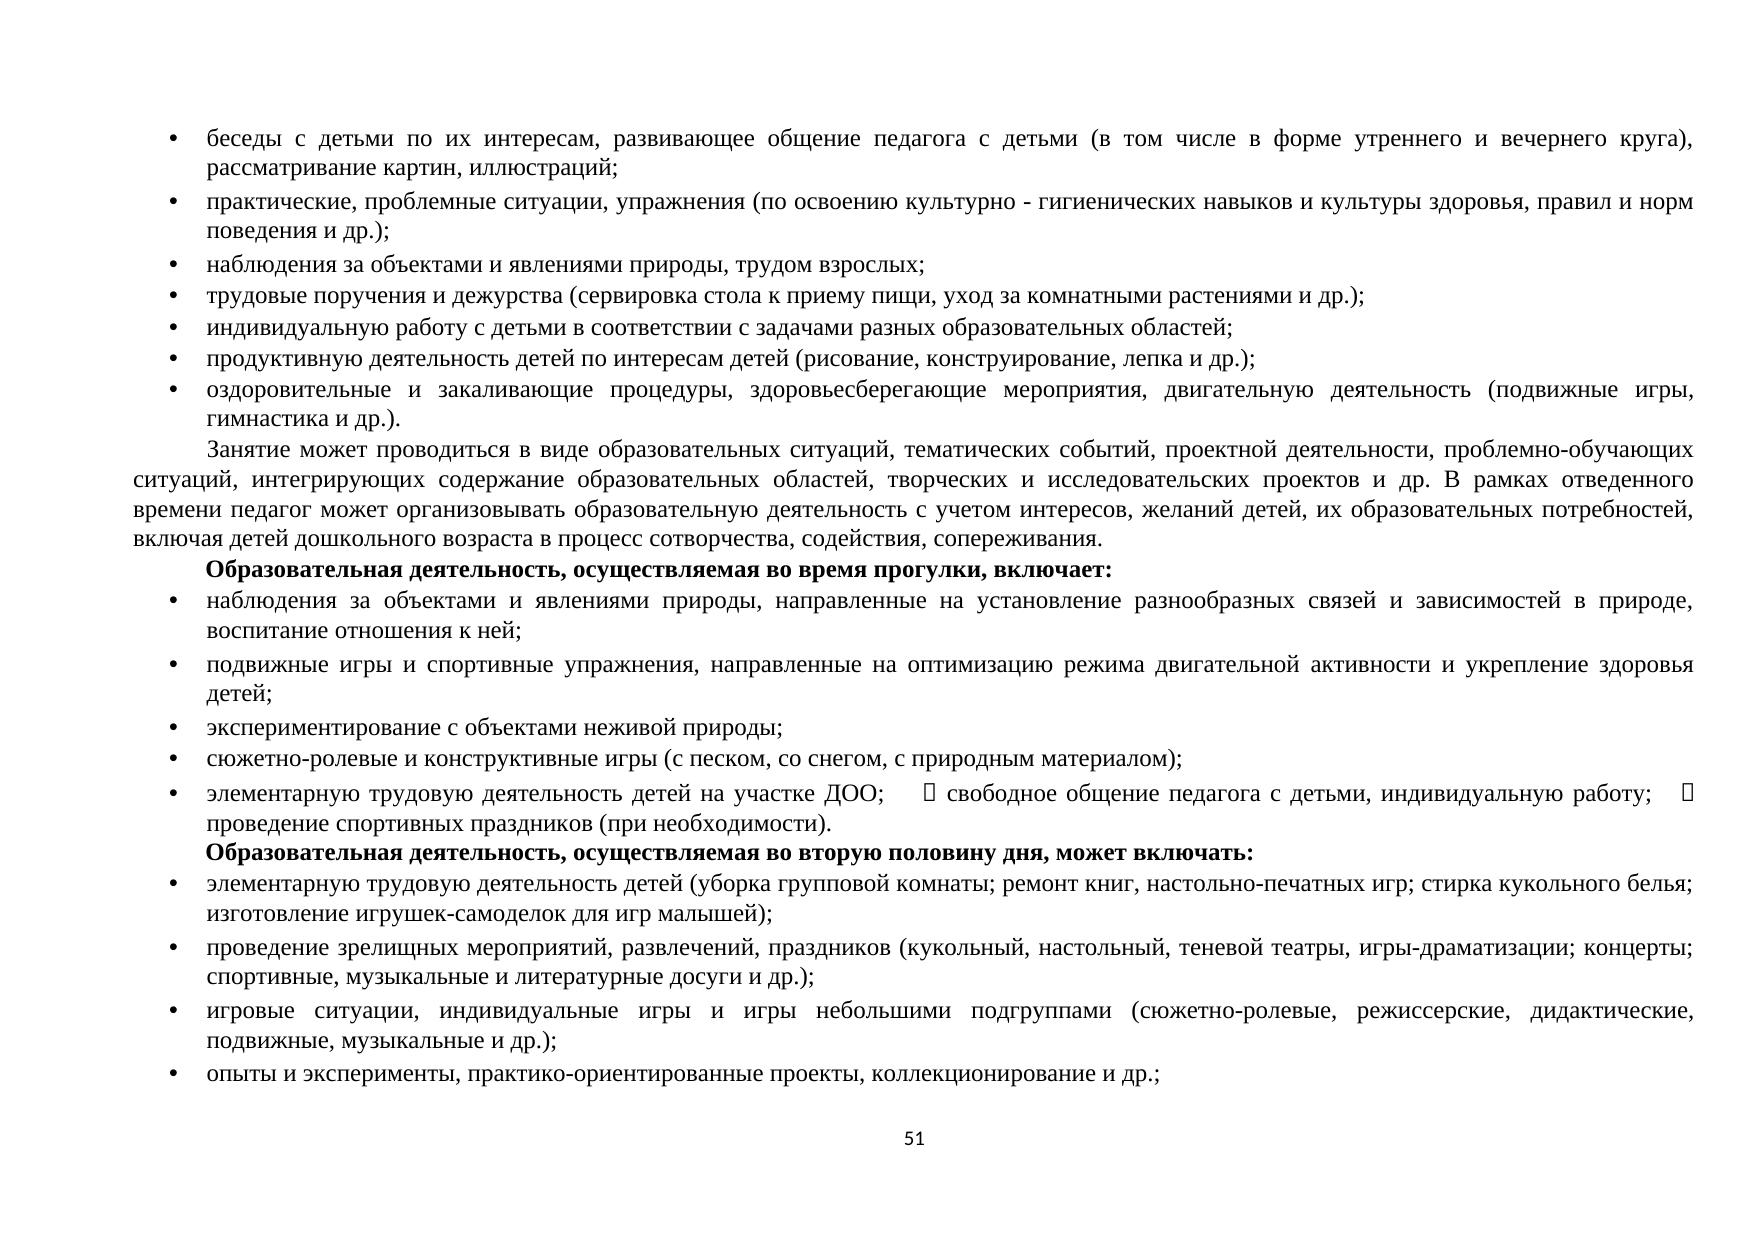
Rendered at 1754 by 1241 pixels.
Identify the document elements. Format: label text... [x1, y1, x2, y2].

list элементарную трудовую деятельность детей на участке ДОО;  свободное общение педагога с детьми, индивидуальную работу;  проведение спортивных праздников (при необходимости). [169, 774, 1695, 837]
list проведение зрелищных мероприятий, развлечений, праздников (кукольный, настольный, теневой театры, игры-драматизации; концерты; спортивные, музыкальные и литературные досуги и др.); [169, 932, 1695, 990]
text Образовательная деятельность, осуществляемая во время прогулки, включает: [205, 554, 1696, 583]
list элементарную трудовую деятельность детей (уборка групповой комнаты; ремонт книг, настольно-печатных игр; стирка кукольного белья; изготовление игрушек-самоделок для игр малышей); [169, 868, 1695, 927]
list подвижные игры и спортивные упражнения, направленные на оптимизацию режима двигательной активности и укрепление здоровья детей; [169, 648, 1695, 707]
list экспериментирование с объектами неживой природы; [169, 712, 1695, 741]
list сюжетно-ролевые и конструктивные игры (с песком, со снегом, с природным материалом); [169, 743, 1695, 772]
list беседы с детьми по их интересам, развивающее общение педагога с детьми (в том числе в форме утреннего и вечернего круга), рассматривание картин, иллюстраций; [169, 123, 1695, 181]
list игровые ситуации, индивидуальные игры и игры небольшими подгруппами (сюжетно-ролевые, режиссерские, дидактические, подвижные, музыкальные и др.); [169, 995, 1695, 1053]
list наблюдения за объектами и явлениями природы, направленные на установление разнообразных связей и зависимостей в природе, воспитание отношения к ней; [169, 585, 1695, 644]
list практические, проблемные ситуации, упражнения (по освоению культурно - гигиенических навыков и культуры здоровья, правил и норм поведения и др.); [169, 186, 1695, 244]
text Занятие может проводиться в виде образовательных ситуаций, тематических событий, проектной деятельности, проблемно-обучающих ситуаций, интегрирующих содержание образовательных областей, творческих и исследовательских проектов и др. В рамках отведенного времени педагог может организовывать образовательную деятельность с учетом интересов, желаний детей, их образовательных потребностей, включая детей дошкольного возраста в процесс сотворчества, содействия, сопереживания. [133, 434, 1695, 552]
list трудовые поручения и дежурства (сервировка стола к приему пищи, уход за комнатными растениями и др.); [169, 280, 1695, 309]
list оздоровительные и закаливающие процедуры, здоровьесберегающие мероприятия, двигательную деятельность (подвижные игры, гимнастика и др.). [169, 374, 1695, 432]
text Образовательная деятельность, осуществляемая во вторую половину дня, может включать: [205, 837, 1696, 866]
list продуктивную деятельность детей по интересам детей (рисование, конструирование, лепка и др.); [169, 343, 1695, 372]
list опыты и эксперименты, практико-ориентированные проекты, коллекционирование и др.; [169, 1058, 1695, 1087]
list наблюдения за объектами и явлениями природы, трудом взрослых; [169, 249, 1695, 278]
list индивидуальную работу с детьми в соответствии с задачами разных образовательных областей; [169, 312, 1695, 340]
